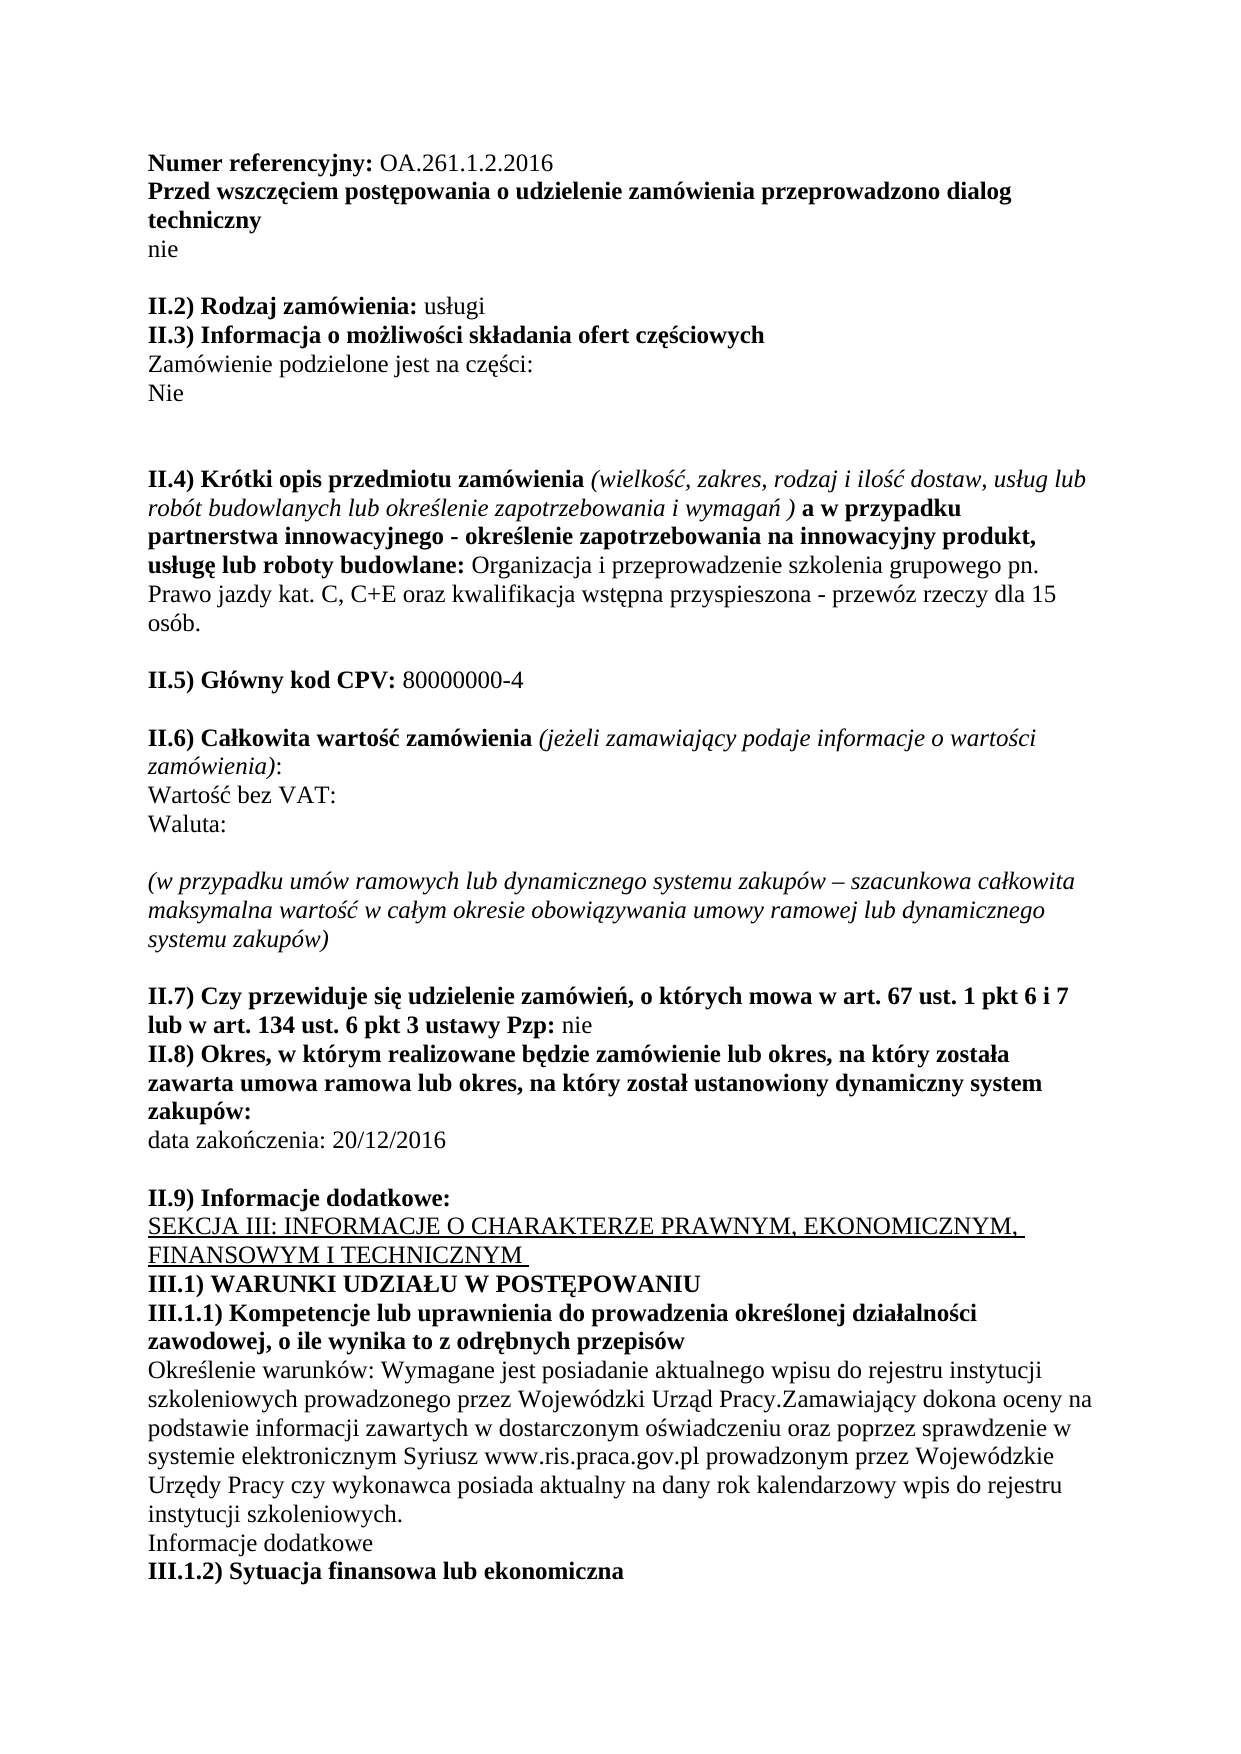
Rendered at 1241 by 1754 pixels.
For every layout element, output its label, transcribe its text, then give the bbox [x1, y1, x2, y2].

text II.4) Krótki opis przedmiotu zamówienia (wielkość, zakres, rodzaj i ilość dostaw, usług lub robót budowlanych lub określenie zapotrzebowania i wymagań ) a w przypadku partnerstwa innowacyjnego - określenie zapotrzebowania na innowacyjny produkt, usługę lub roboty budowlane: Organizacja i przeprowadzenie szkolenia grupowego pn. Prawo jazdy kat. C, C+E oraz kwalifikacja wstępna przyspieszona - przewóz rzeczy dla 15 osób. II.5) Główny kod CPV: 80000000-4 II.6) Całkowita wartość zamówienia (jeżeli zamawiający podaje informacje o wartości zamówienia): Wartość bez VAT: Waluta: [148, 406, 1093, 838]
text Nie [148, 378, 1093, 406]
text (w przypadku umów ramowych lub dynamicznego systemu zakupów – szacunkowa całkowita maksymalna wartość w całym okresie obowiązywania umowy ramowej lub dynamicznego systemu zakupów) [148, 838, 1093, 953]
text II.9) Informacje dodatkowe: [148, 1154, 1093, 1211]
text III.1) WARUNKI UDZIAŁU W POSTĘPOWANIU [148, 1269, 1093, 1298]
text SEKCJA III: INFORMACJE O CHARAKTERZE PRAWNYM, EKONOMICZNYM, FINANSOWYM I TECHNICZNYM [148, 1211, 1093, 1269]
text data zakończenia: 20/12/2016 [148, 1125, 1093, 1154]
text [148, 1298, 1093, 1585]
text II.7) Czy przewiduje się udzielenie zamówień, o których mowa w art. 67 ust. 1 pkt 6 i 7 lub w art. 134 ust. 6 pkt 3 ustawy Pzp: nie II.8) Okres, w którym realizowane będzie zamówienie lub okres, na który została zawarta umowa ramowa lub okres, na który został ustanowiony dynamiczny system zakupów: [148, 953, 1093, 1125]
text II.2) Rodzaj zamówienia: usługi II.3) Informacja o możliwości składania ofert częściowych Zamówienie podzielone jest na części: [148, 263, 1093, 378]
text nie [148, 234, 1093, 263]
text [148, 148, 1093, 234]
